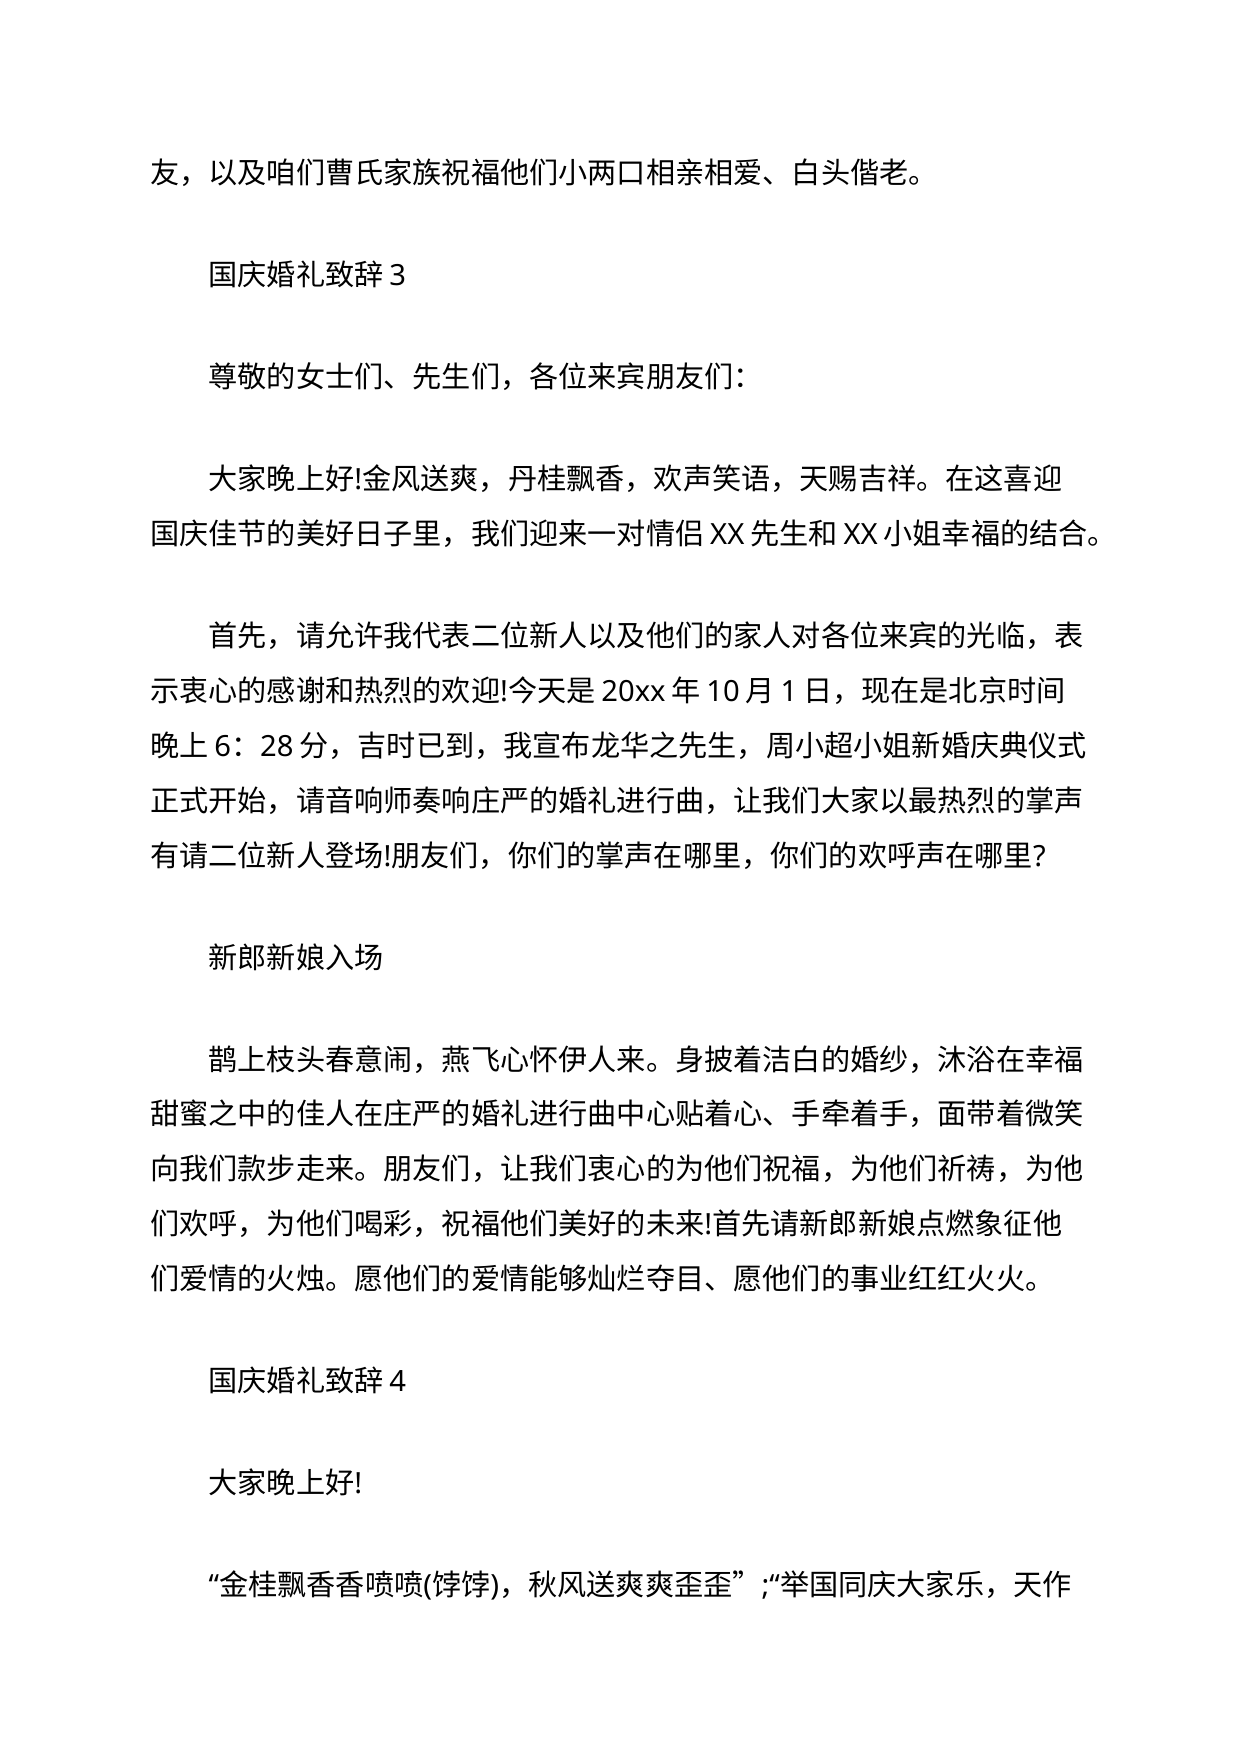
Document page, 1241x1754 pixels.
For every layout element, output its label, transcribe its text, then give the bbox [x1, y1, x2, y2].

text 大家晚上好! [150, 1459, 1090, 1502]
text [150, 1561, 1090, 1604]
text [150, 150, 1090, 192]
text 大家晚上好!金风送爽，丹桂飘香，欢声笑语，天赐吉祥。在这喜迎国庆佳节的美好日子里，我们迎来一对情侣XX先生和XX小姐幸福的结合。 [150, 456, 1090, 553]
text 鹊上枝头春意闹，燕飞心怀伊人来。身披着洁白的婚纱，沐浴在幸福甜蜜之中的佳人在庄严的婚礼进行曲中心贴着心、手牵着手，面带着微笑向我们款步走来。朋友们，让我们衷心的为他们祝福，为他们祈祷，为他们欢呼，为他们喝彩，祝福他们美好的未来!首先请新郎新娘点燃象征他们爱情的火烛。愿他们的爱情能够灿烂夺目、愿他们的事业红红火火。 [150, 1036, 1090, 1298]
text 首先，请允许我代表二位新人以及他们的家人对各位来宾的光临，表示衷心的感谢和热烈的欢迎!今天是20xx年10月1日，现在是北京时间晚上6：28分，吉时已到，我宣布龙华之先生，周小超小姐新婚庆典仪式正式开始，请音响师奏响庄严的婚礼进行曲，让我们大家以最热烈的掌声有请二位新人登场!朋友们，你们的掌声在哪里，你们的欢呼声在哪里? [150, 612, 1090, 875]
text 新郎新娘入场 [150, 934, 1090, 977]
text 国庆婚礼致辞3 [150, 252, 1090, 294]
text 尊敬的女士们、先生们，各位来宾朋友们： [150, 354, 1090, 396]
text 国庆婚礼致辞4 [150, 1357, 1090, 1400]
